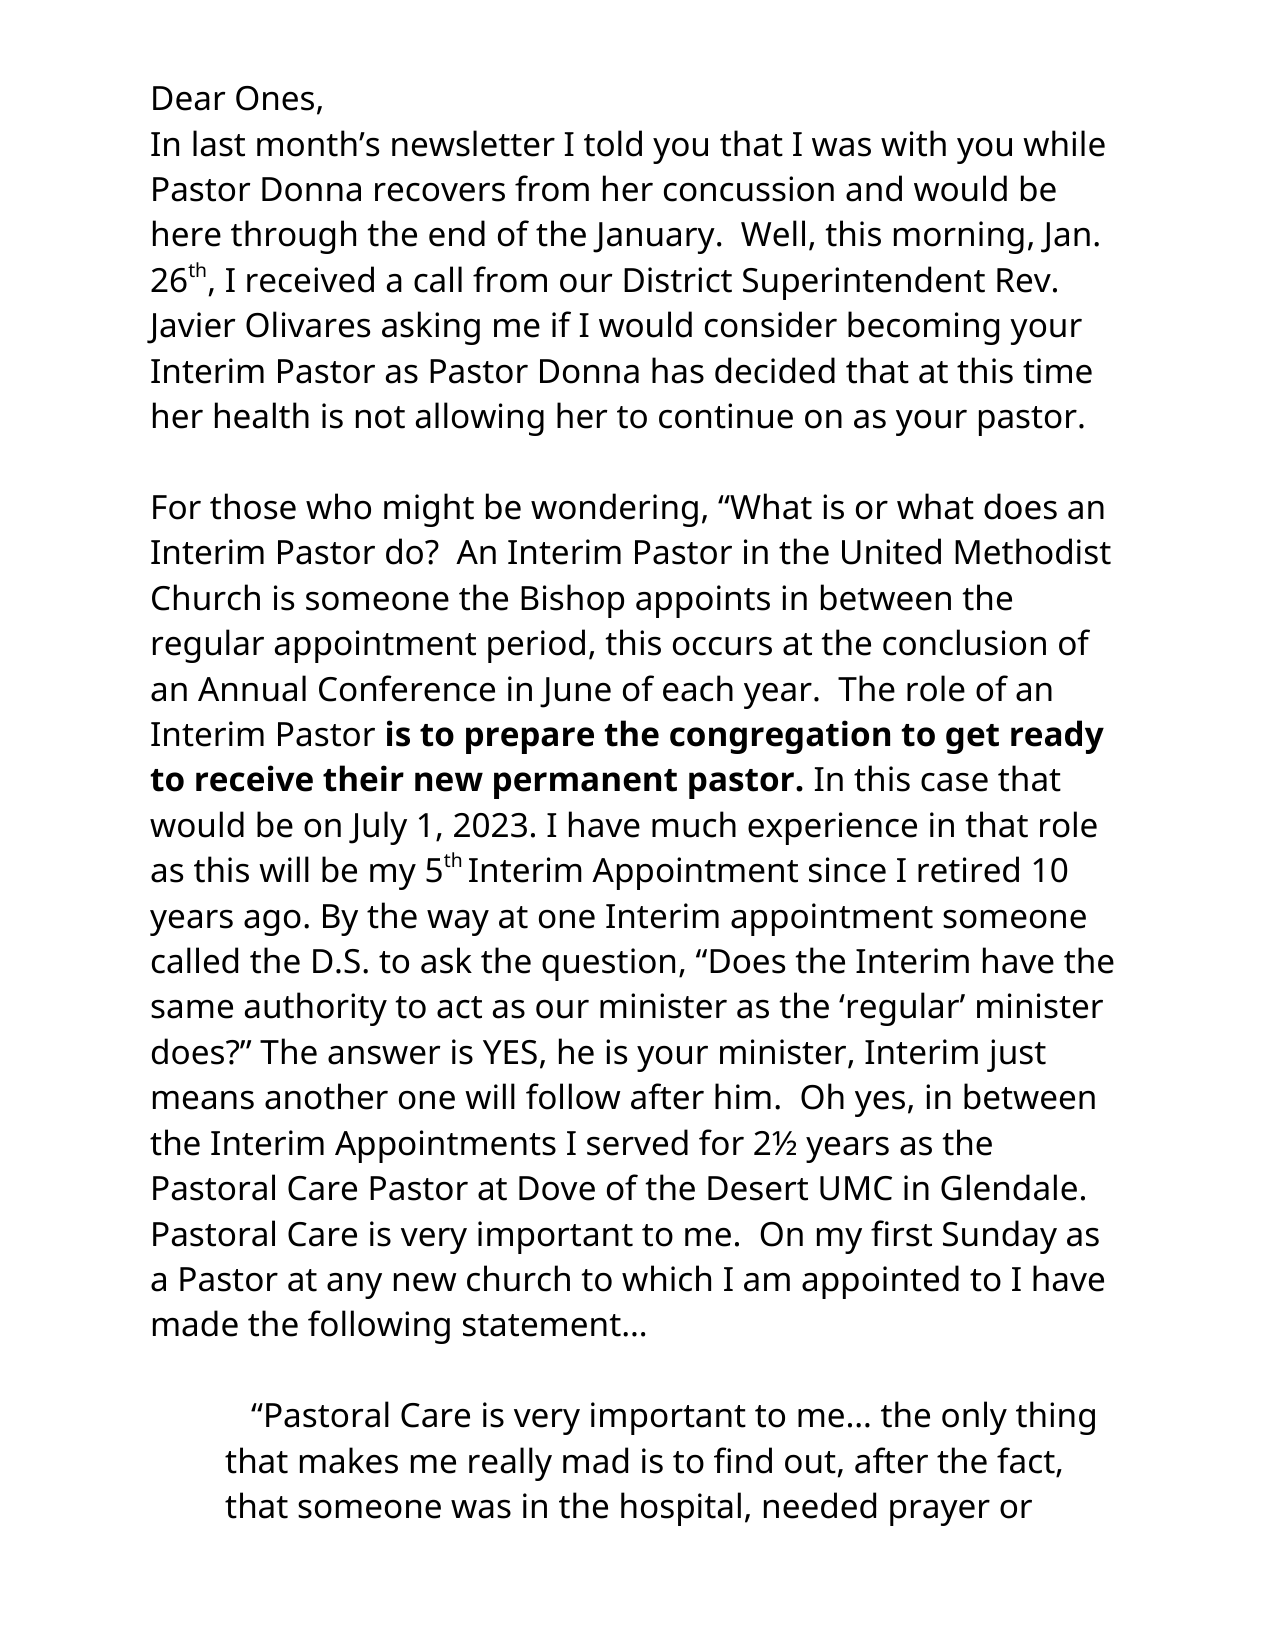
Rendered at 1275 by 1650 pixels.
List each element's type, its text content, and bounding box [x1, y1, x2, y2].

text For those who might be wondering, “What is or what does an Interim Pastor do? An Interim Pastor in the United Methodist Church is someone the Bishop appoints in between the regular appointment period, this occurs at the conclusion of an Annual Conference in June of each year. The role of an Interim Pastor is to prepare the congregation to get ready to receive their new permanent pastor. In this case that would be on July 1, 2023. I have much experience in that role as this will be my 5th Interim Appointment since I retired 10 years ago. By the way at one Interim appointment someone called the D.S. to ask the question, “Does the Interim have the same authority to act as our minister as the ‘regular’ minister does?” The answer is YES, he is your minister, Interim just means another one will follow after him. Oh yes, in between the Interim Appointments I served for 2½ years as the Pastoral Care Pastor at Dove of the Desert UMC in Glendale. Pastoral Care is very important to me. On my first Sunday as a Pastor at any new church to which I am appointed to I have made the following statement… [150, 484, 1125, 1347]
text Dear Ones, [150, 75, 1125, 120]
text In last month’s newsletter I told you that I was with you while Pastor Donna recovers from her concussion and would be here through the end of the January. Well, this morning, Jan. 26th, I received a call from our District Superintendent Rev. Javier Olivares asking me if I would consider becoming your Interim Pastor as Pastor Donna has decided that at this time her health is not allowing her to continue on as your pastor. [150, 120, 1125, 438]
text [225, 1392, 1125, 1528]
